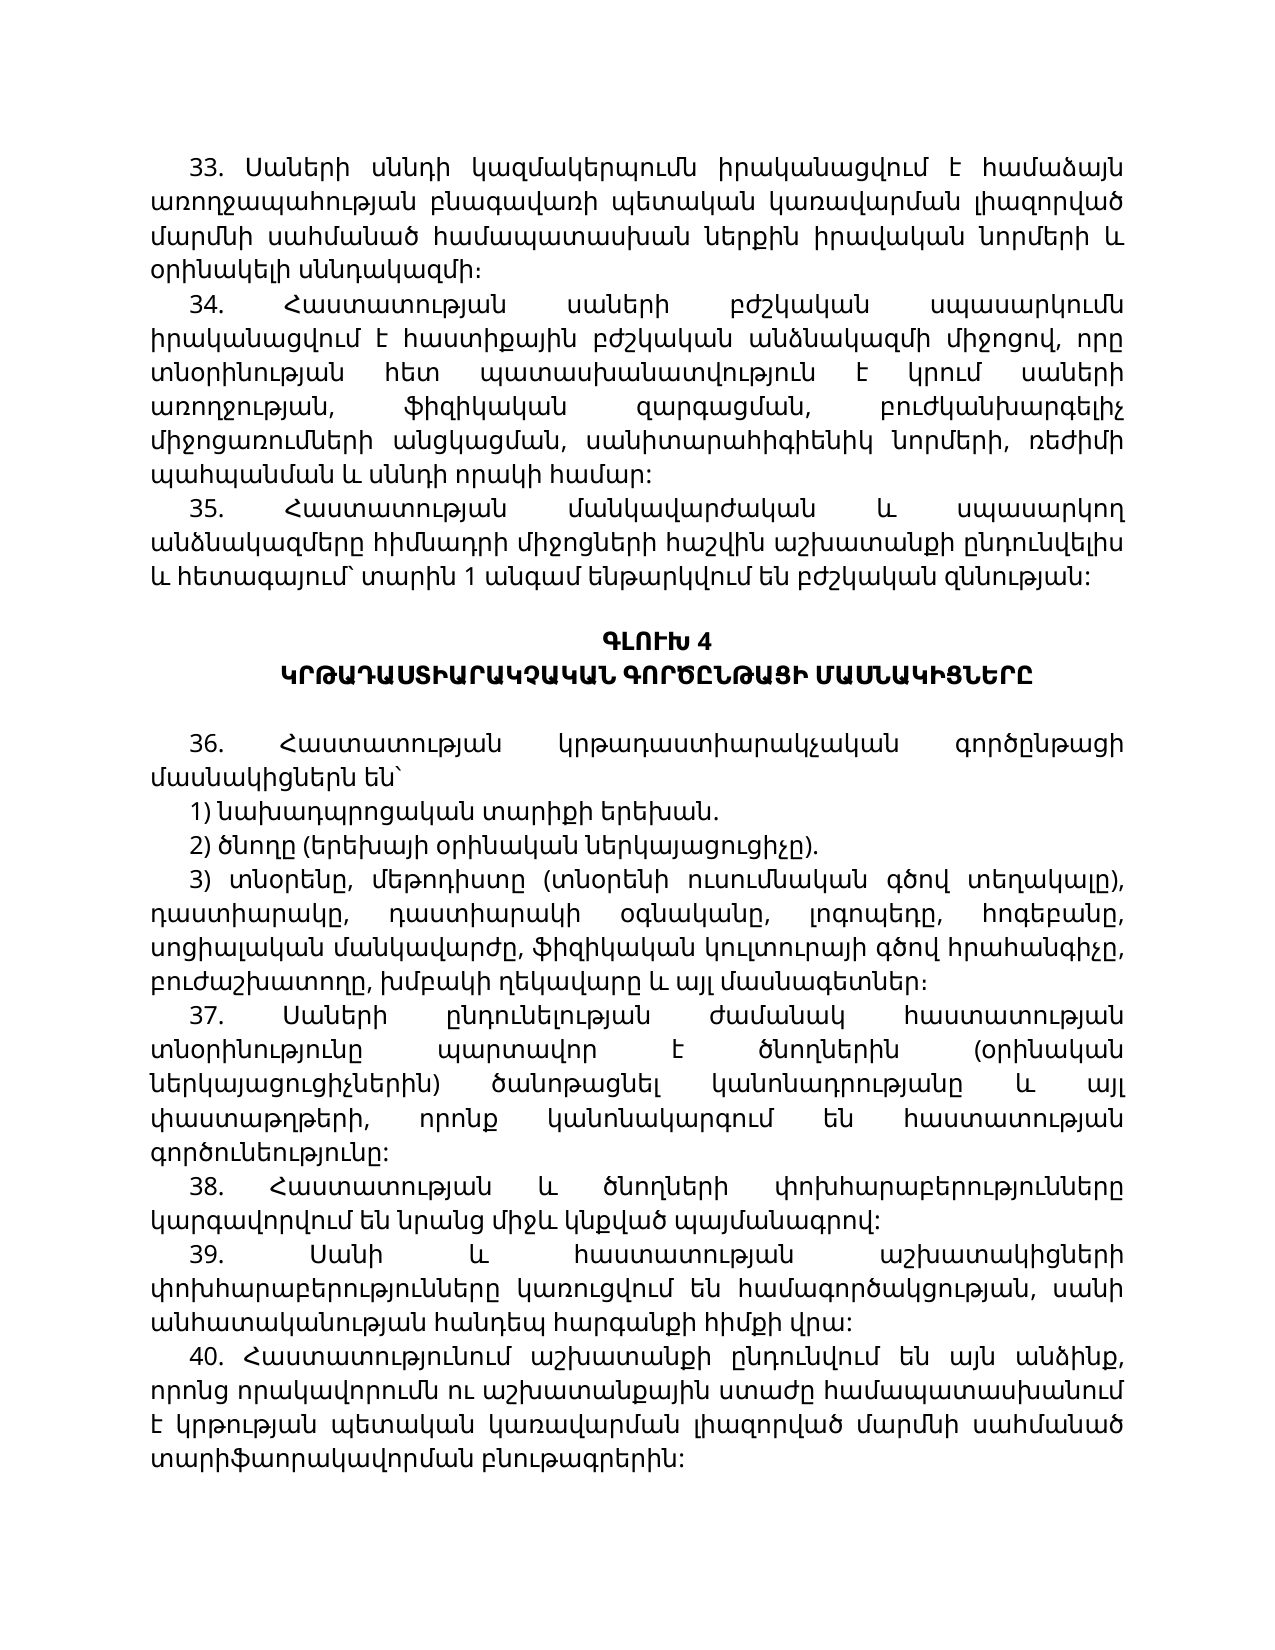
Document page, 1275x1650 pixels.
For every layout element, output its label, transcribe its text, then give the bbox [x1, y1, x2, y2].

text 33. Սաների սննդի կազմակերպումն իրականացվում է համաձայն առողջապահության բնագավառի պետական կառավարման լիազորված մարմնի սահմանած համապատասխան ներքին իրավական նորմերի և օրինակելի սննդակազմի։ [150, 150, 1125, 286]
text 37. Սաների ընդունելության ժամանակ հաստատության տնօրինությունը պարտավոր է ծնողներին (օրինական ներկայացուցիչներին) ծանոթացնել կանոնադրությանը և այլ փաստաթղթերի, որոնք կանոնակարգում են հաստատության գործունեությունը: [150, 998, 1125, 1168]
text 36. Հաստատության կրթադաստիարակչական գործընթացի մասնակիցներն են՝ [150, 726, 1125, 794]
text 38. Հաստատության և ծնողների փոխհարաբերությունները կարգավորվում են նրանց միջև կնքված պայմանագրով: [150, 1168, 1125, 1236]
text 34. Հաստատության սաների բժշկական սպասարկումն իրականացվում է հաստիքային բժշկական անձնակազմի միջոցով, որը տնօրինության հետ պատասխանատվություն է կրում սաների առողջության, ֆիզիկական զարգացման, բուժկանխարգելիչ միջոցառումների անցկացման, սանիտարահիգիենիկ նորմերի, ռեժիմի պահպանման և սննդի որակի համար: [150, 286, 1125, 491]
text ԳԼՈՒԽ 4 [150, 623, 1125, 657]
text 39. Սանի և հաստատության աշխատակիցների փոխհարաբերությունները կառուցվում են համագործակցության, սանի անհատականության հանդեպ հարգանքի հիմքի վրա: [150, 1236, 1125, 1339]
text 35. Հաստատության մանկավարժական և սպասարկող անձնակազմերը հիմնադրի միջոցների հաշվին աշխատանքի ընդունվելիս և հետագայում` տարին 1 անգամ ենթարկվում են բժշկական զննության: [150, 491, 1125, 593]
text 2) ծնողը (երեխայի օրինական ներկայացուցիչը). [150, 828, 1125, 862]
text 3) տնօրենը, մեթոդիստը (տնօրենի ուսումնական գծով տեղակալը), դաստիարակը, դաստիարակի օգնականը, լոգոպեդը, հոգեբանը, սոցիալական մանկավարժը, ֆիզիկական կուլտուրայի գծով հրահանգիչը, բուժաշխատողը, խմբակի ղեկավարը և այլ մասնագետներ։ [150, 862, 1125, 998]
text 1) նախադպրոցական տարիքի երեխան. [150, 794, 1125, 828]
text 40. Հաստատությունում աշխատանքի ընդունվում են այն անձինք, որոնց որակավորումն ու աշխատանքային ստաժը համապատասխանում է կրթության պետական կառավարման լիազորված մարմնի սահմանած տարիֆաորակավորման բնութագրերին: [150, 1339, 1125, 1475]
text ԿՐԹԱԴԱՍՏԻԱՐԱԿՉԱԿԱՆ ԳՈՐԾԸՆԹԱՑԻ ՄԱՍՆԱԿԻՑՆԵՐԸ [150, 657, 1125, 691]
